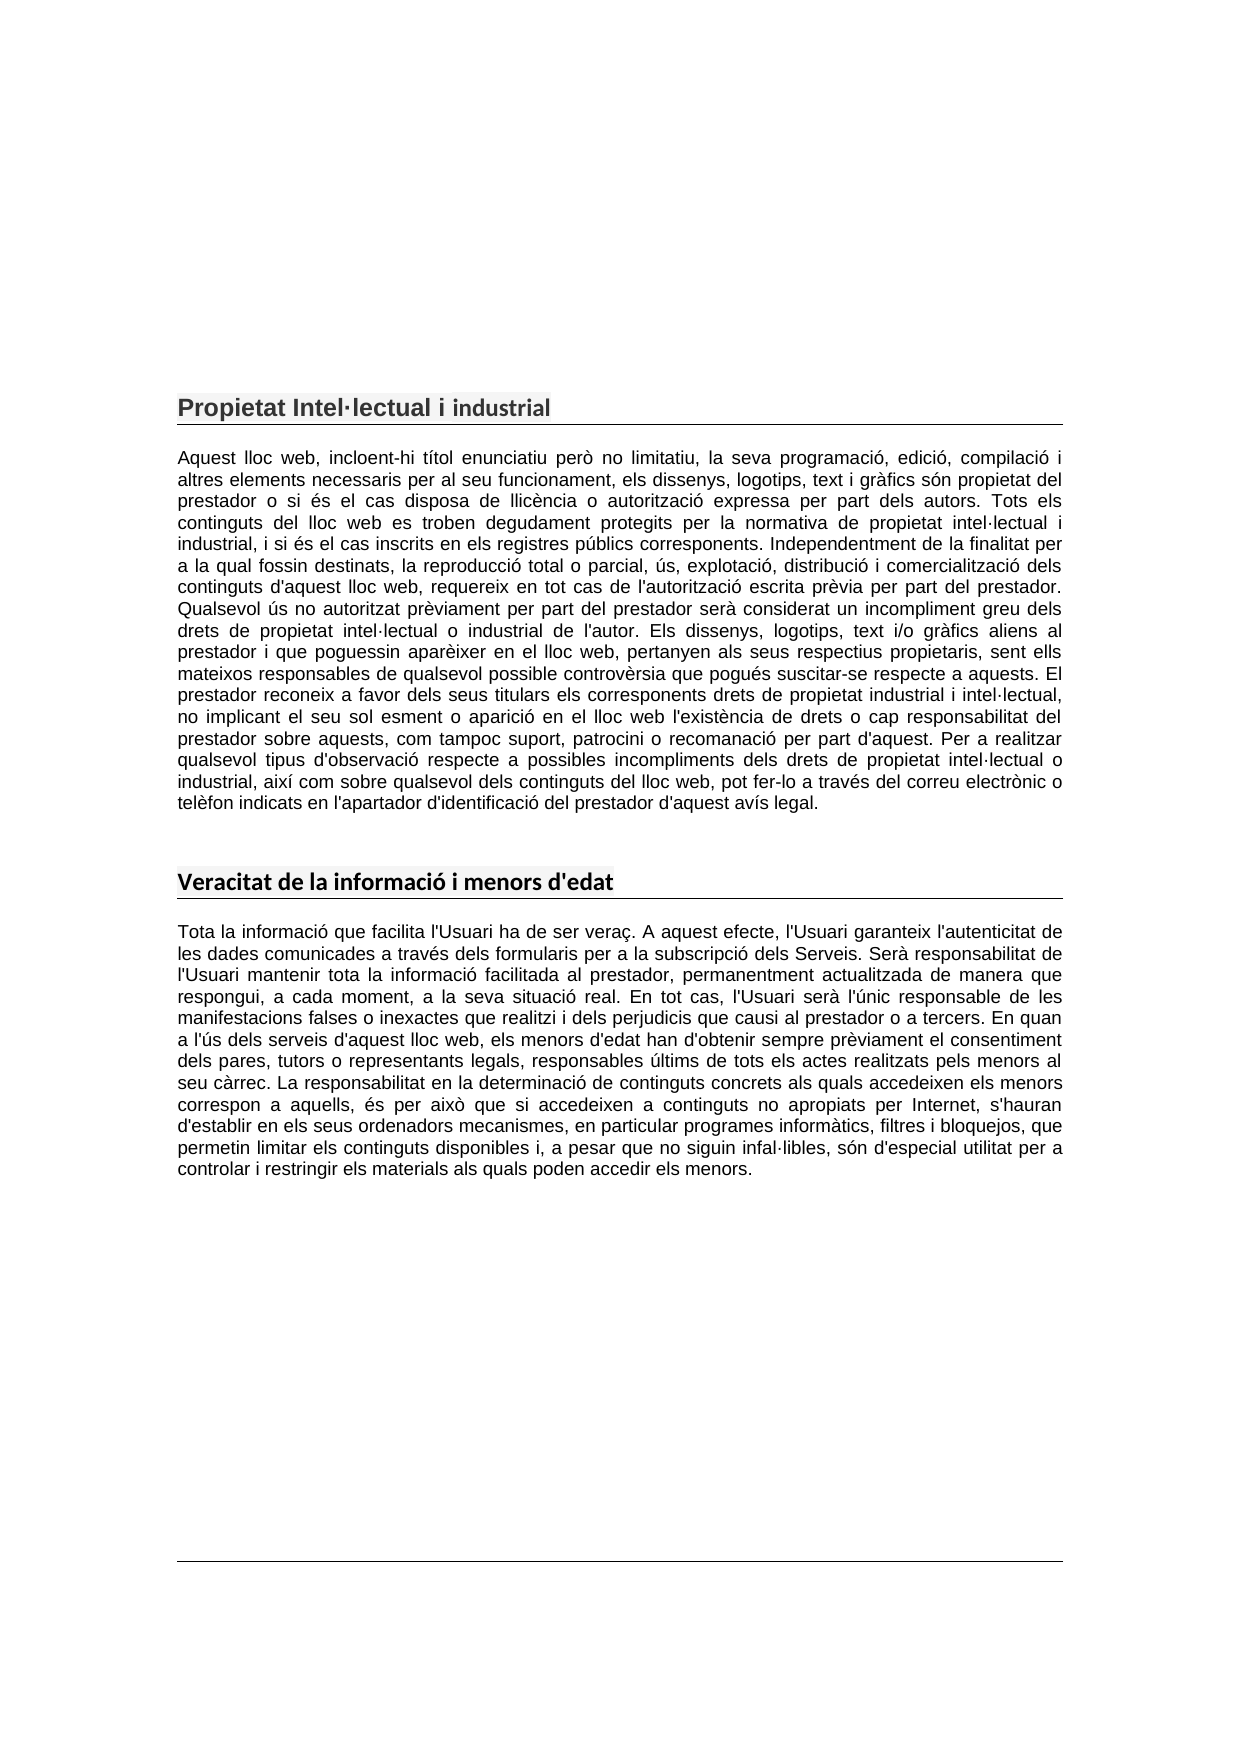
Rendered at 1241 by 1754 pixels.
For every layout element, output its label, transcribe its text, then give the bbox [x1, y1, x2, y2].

text Propietat Intel·lectual i industrial [177, 392, 1063, 424]
text Veracitat de la informació i menors d'edat [177, 866, 1063, 898]
text Tota la informació que facilita l'Usuari ha de ser veraç. A aquest efecte, l'Usuari garanteix l'autenticitat de les dades comunicades a través dels formularis per a la subscripció dels Serveis. Serà responsabilitat de l'Usuari mantenir tota la informació facilitada al prestador, permanentment actualitzada de manera que respongui, a cada moment, a la seva situació real. En tot cas, l'Usuari serà l'únic responsable de les manifestacions falses o inexactes que realitzi i dels perjudicis que causi al prestador o a tercers. En quan a l'ús dels serveis d'aquest lloc web, els menors d'edat han d'obtenir sempre prèviament el consentiment dels pares, tutors o representants legals, responsables últims de tots els actes realitzats pels menors al seu càrrec. La responsabilitat en la determinació de continguts concrets als quals accedeixen els menors correspon a aquells, és per això que si accedeixen a continguts no apropiats per Internet, s'hauran d'establir en els seus ordenadors mecanismes, en particular programes informàtics, filtres i bloquejos, que permetin limitar els continguts disponibles i, a pesar que no siguin infal·libles, són d'especial utilitat per a controlar i restringir els materials als quals poden accedir els menors. [177, 899, 1063, 1179]
text Aquest lloc web, incloent-hi títol enunciatiu però no limitatiu, la seva programació, edició, compilació i altres elements necessaris per al seu funcionament, els dissenys, logotips, text i gràfics són propietat del prestador o si és el cas disposa de llicència o autorització expressa per part dels autors. Tots els continguts del lloc web es troben degudament protegits per la normativa de propietat intel·lectual i industrial, i si és el cas inscrits en els registres públics corresponents. Independentment de la finalitat per a la qual fossin destinats, la reproducció total o parcial, ús, explotació, distribució i comercialització dels continguts d'aquest lloc web, requereix en tot cas de l'autorització escrita prèvia per part del prestador. Qualsevol ús no autoritzat prèviament per part del prestador serà considerat un incompliment greu dels drets de propietat intel·lectual o industrial de l'autor. Els dissenys, logotips, text i/o gràfics aliens al prestador i que poguessin aparèixer en el lloc web, pertanyen als seus respectius propietaris, sent ells mateixos responsables de qualsevol possible controvèrsia que pogués suscitar-se respecte a aquests. El prestador reconeix a favor dels seus titulars els corresponents drets de propietat industrial i intel·lectual, no implicant el seu sol esment o aparició en el lloc web l'existència de drets o cap responsabilitat del prestador sobre aquests, com tampoc suport, patrocini o recomanació per part d'aquest. Per a realitzar qualsevol tipus d'observació respecte a possibles incompliments dels drets de propietat intel·lectual o industrial, així com sobre qualsevol dels continguts del lloc web, pot fer-lo a través del correu electrònic o telèfon indicats en l'apartador d'identificació del prestador d'aquest avís legal. [177, 425, 1063, 813]
